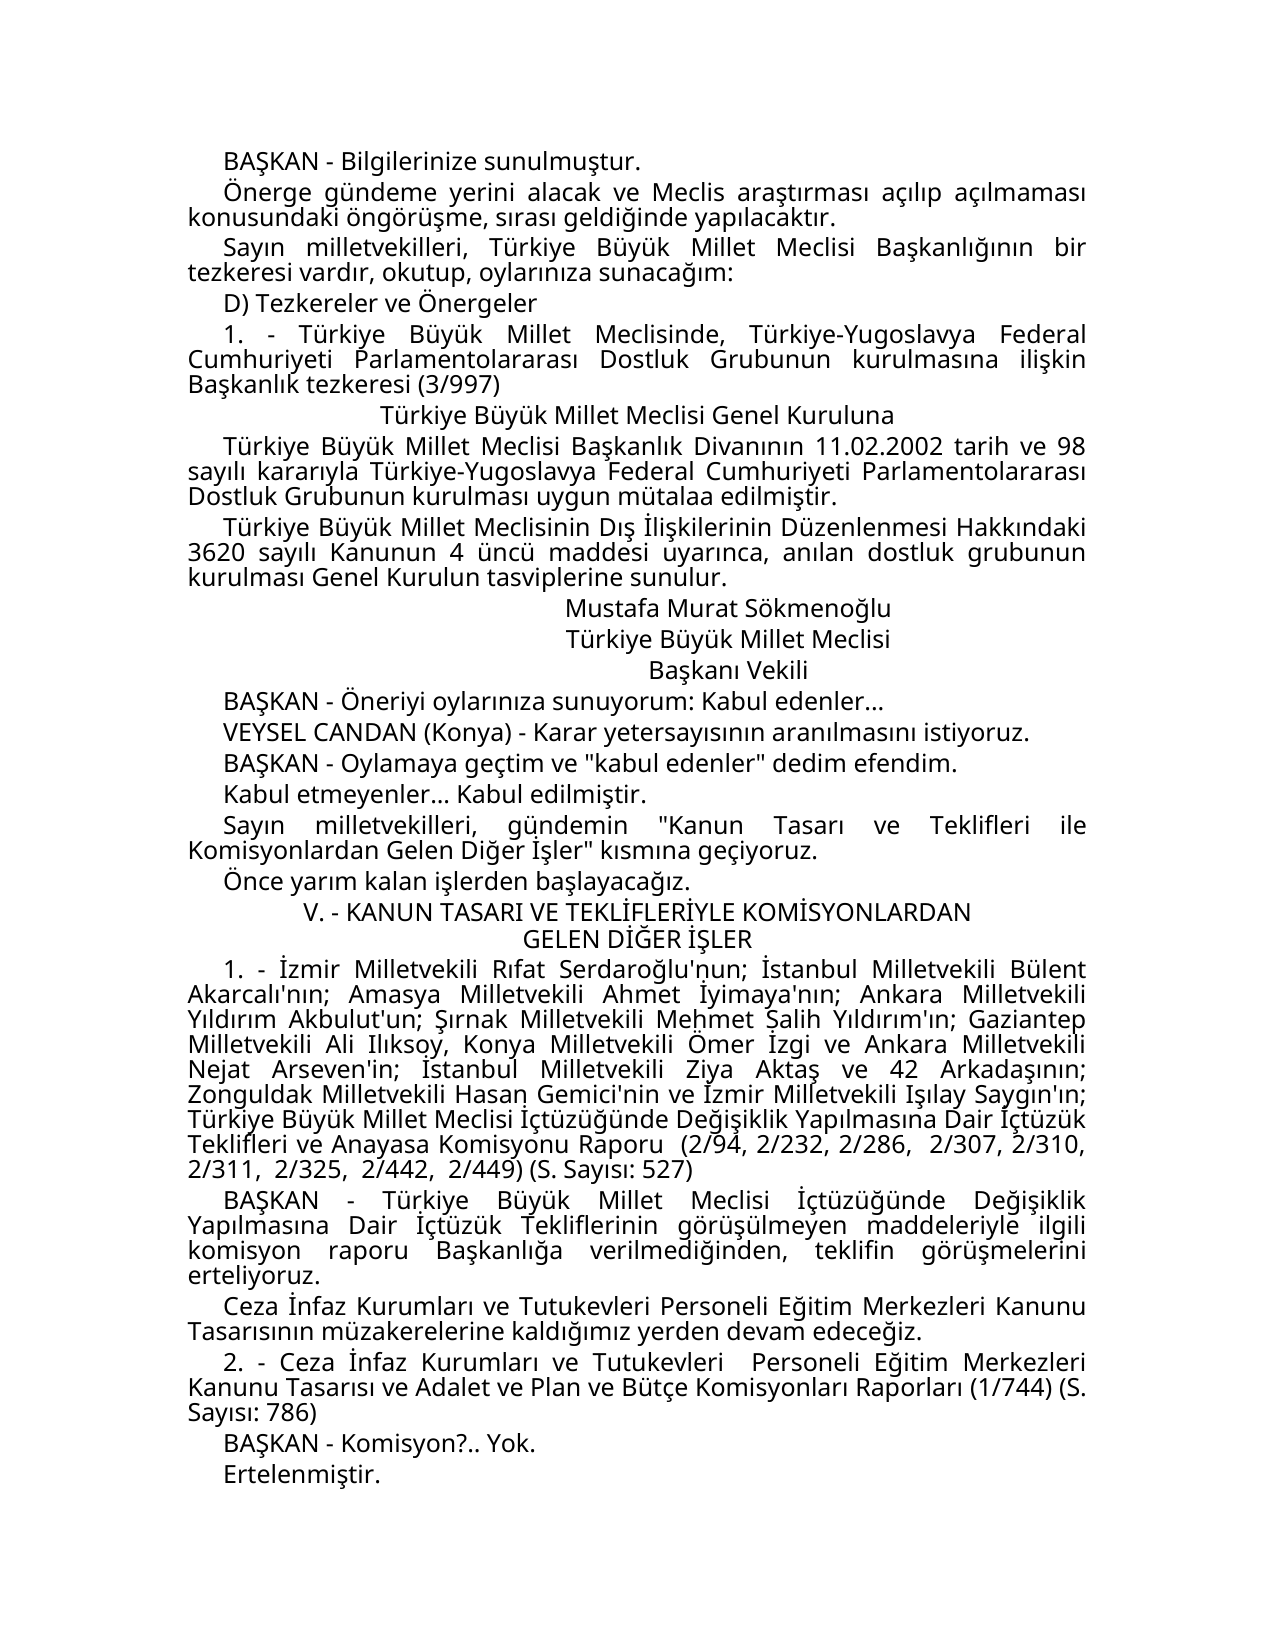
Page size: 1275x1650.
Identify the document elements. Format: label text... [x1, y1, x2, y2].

text Türkiye Büyük Millet Meclisi Genel Kuruluna [187, 405, 1087, 430]
text Ceza İnfaz Kurumları ve Tutukevleri Personeli Eğitim Merkezleri Kanunu Tasarısının müzakerelerine kaldığımız yerden devam edeceğiz. [187, 1296, 1087, 1346]
text Ertelenmiştir. [187, 1463, 1087, 1488]
text Başkanı Vekili [187, 659, 1087, 684]
text Sayın milletvekilleri, gündemin "Kanun Tasarı ve Teklifleri ile Komisyonlardan Gelen Diğer İşler" kısmına geçiyoruz. [187, 814, 1087, 864]
text Türkiye Büyük Millet Meclisi [187, 628, 1087, 653]
text V. - KANUN TASARI VE TEKLİFLERİYLE KOMİSYONLARDAN [187, 901, 1087, 926]
text 2. - Ceza İnfaz Kurumları ve Tutukevleri Personeli Eğitim Merkezleri Kanunu Tasarısı ve Adalet ve Plan ve Bütçe Komisyonları Raporları (1/744) (S. Sayısı: 786) [187, 1351, 1087, 1426]
text Mustafa Murat Sökmenoğlu [187, 597, 1087, 622]
text 1. - Türkiye Büyük Millet Meclisinde, Türkiye-Yugoslavya Federal Cumhuriyeti Parlamentolararası Dostluk Grubunun kurulmasına ilişkin Başkanlık tezkeresi (3/997) [187, 324, 1087, 399]
text BAŞKAN - Öneriyi oylarınıza sunuyorum: Kabul edenler... [187, 690, 1087, 715]
text Kabul etmeyenler... Kabul edilmiştir. [187, 783, 1087, 808]
text D) Tezkereler ve Önergeler [187, 293, 1087, 318]
text 1. - İzmir Milletvekili Rıfat Serdaroğlu'nun; İstanbul Milletvekili Bülent Akarcalı'nın; Amasya Milletvekili Ahmet İyimaya'nın; Ankara Milletvekili Yıldırım Akbulut'un; Şırnak Milletvekili Mehmet Salih Yıldırım'ın; Gaziantep Milletvekili Ali Ilıksoy, Konya Milletvekili Ömer İzgi ve Ankara Milletvekili Nejat Arseven'in; İstanbul Milletvekili Ziya Aktaş ve 42 Arkadaşının; Zonguldak Milletvekili Hasan Gemici'nin ve İzmir Milletvekili Işılay Saygın'ın; Türkiye Büyük Millet Meclisi İçtüzüğünde Değişiklik Yapılmasına Dair İçtüzük Teklifleri ve Anayasa Komisyonu Raporu (2/94, 2/232, 2/286, 2/307, 2/310, 2/311, 2/325, 2/442, 2/449) (S. Sayısı: 527) [187, 959, 1087, 1184]
text BAŞKAN - Türkiye Büyük Millet Meclisi İçtüzüğünde Değişiklik Yapılmasına Dair İçtüzük Tekliflerinin görüşülmeyen maddeleriyle ilgili komisyon raporu Başkanlığa verilmediğinden, teklifin görüşmelerini erteliyoruz. [187, 1189, 1087, 1289]
text BAŞKAN - Bilgilerinize sunulmuştur. [187, 150, 1087, 175]
text GELEN DİĞER İŞLER [187, 932, 706, 953]
text Türkiye Büyük Millet Meclisi Başkanlık Divanının 11.02.2002 tarih ve 98 sayılı kararıyla Türkiye-Yugoslavya Federal Cumhuriyeti Parlamentolararası Dostluk Grubunun kurulması uygun mütalaa edilmiştir. [187, 436, 1087, 511]
text BAŞKAN - Komisyon?.. Yok. [187, 1432, 1087, 1457]
text Sayın milletvekilleri, Türkiye Büyük Millet Meclisi Başkanlığının bir tezkeresi vardır, okutup, oylarınıza sunacağım: [187, 237, 1087, 287]
text Önce yarım kalan işlerden başlayacağız. [187, 870, 1087, 895]
text Önerge gündeme yerini alacak ve Meclis araştırması açılıp açılmaması konusundaki öngörüşme, sırası geldiğinde yapılacaktır. [187, 181, 1087, 231]
text Türkiye Büyük Millet Meclisinin Dış İlişkilerinin Düzenlenmesi Hakkındaki 3620 sayılı Kanunun 4 üncü maddesi uyarınca, anılan dostluk grubunun kurulması Genel Kurulun tasviplerine sunulur. [187, 517, 1087, 592]
text BAŞKAN - Oylamaya geçtim ve "kabul edenler" dedim efendim. [187, 752, 1087, 777]
text GELEN DİĞER İŞLER [700, 932, 1087, 953]
text VEYSEL CANDAN (Konya) - Karar yetersayısının aranılmasını istiyoruz. [187, 721, 1087, 746]
